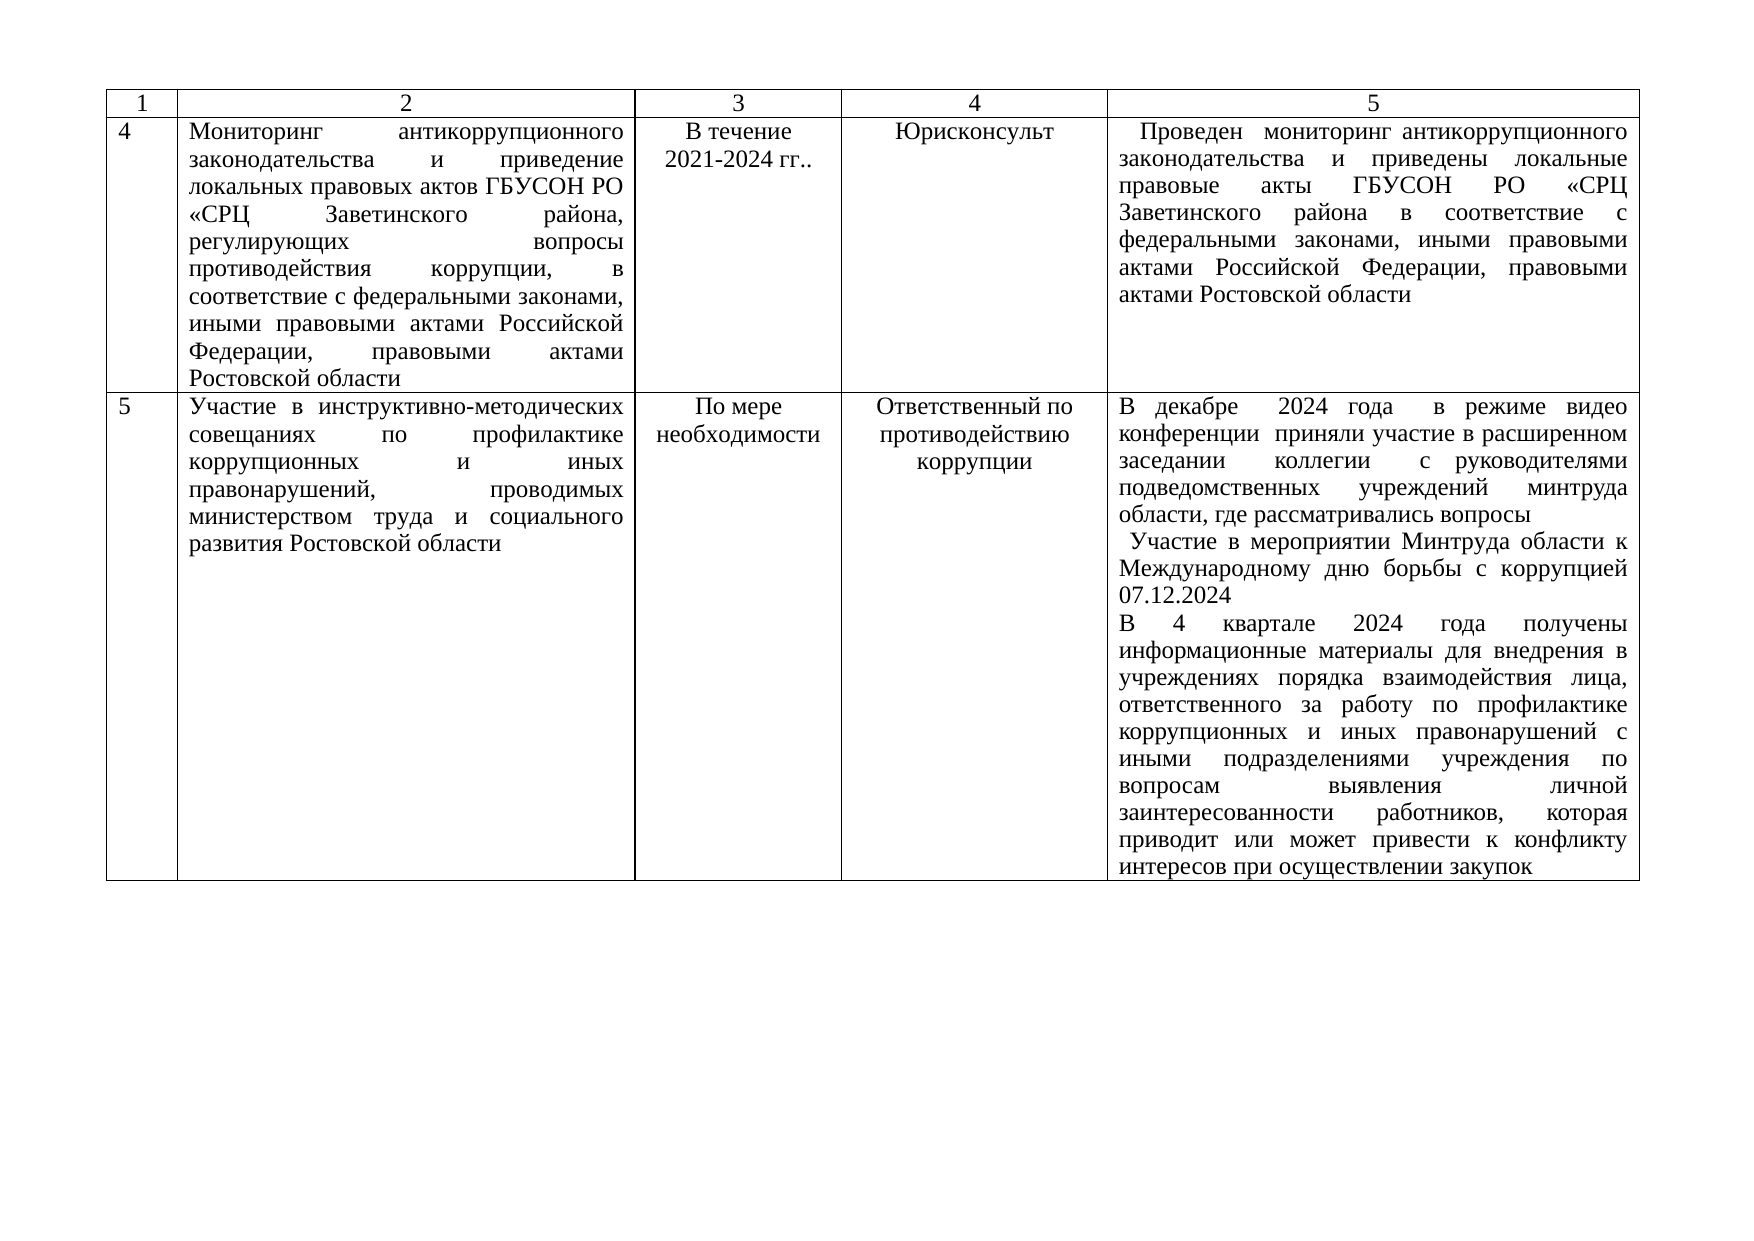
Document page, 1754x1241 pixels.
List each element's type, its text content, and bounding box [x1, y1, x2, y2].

table_header 1 [107, 90, 177, 117]
table_cell Проведен мониторинг антикоррупционного законодательства и приведены локальные правовые акты ГБУСОН РО «СРЦ Заветинского района в соответствие с федеральными законами, иными правовыми актами Российской Федерации, правовыми актами Ростовской области [1108, 118, 1639, 392]
table_header 4 [842, 90, 1107, 117]
table_header 2 [178, 90, 634, 117]
table_cell Юрисконсульт [842, 118, 1107, 392]
table_header 5 [1108, 90, 1639, 117]
table_cell Ответственный по противодействию коррупции [842, 393, 1107, 880]
table_cell В декабре 2024 года в режиме видео конференции приняли участие в расширенном заседании коллегии с руководителями подведомственных учреждений минтруда области, где рассматривались вопросы Участие в мероприятии Минтруда области к Международному дню борьбы с коррупцией 07.12.2024 В 4 квартале 2024 года получены информационные материалы для внедрения в учреждениях порядка взаимодействия лица, ответственного за работу по профилактике коррупционных и иных правонарушений с иными подразделениями учреждения по вопросам выявления личной заинтересованности работников, которая приводит или может привести к конфликту интересов при осуществлении закупок [1108, 393, 1639, 880]
table_cell 4 [107, 118, 177, 392]
table_header 3 [636, 90, 841, 117]
table_cell 5 [107, 393, 177, 880]
table_cell Участие в инструктивно-методических совещаниях по профилактике коррупционных и иных правонарушений, проводимых министерством труда и социального развития Ростовской области [178, 393, 634, 880]
table_cell По мере необходимости [636, 393, 841, 880]
table_cell В течение 2021-2024 гг.. [636, 118, 841, 392]
table_cell Мониторинг антикоррупционного законодательства и приведение локальных правовых актов ГБУСОН РО «СРЦ Заветинского района, регулирующих вопросы противодействия коррупции, в соответствие с федеральными законами, иными правовыми актами Российской Федерации, правовыми актами Ростовской области [178, 118, 634, 392]
